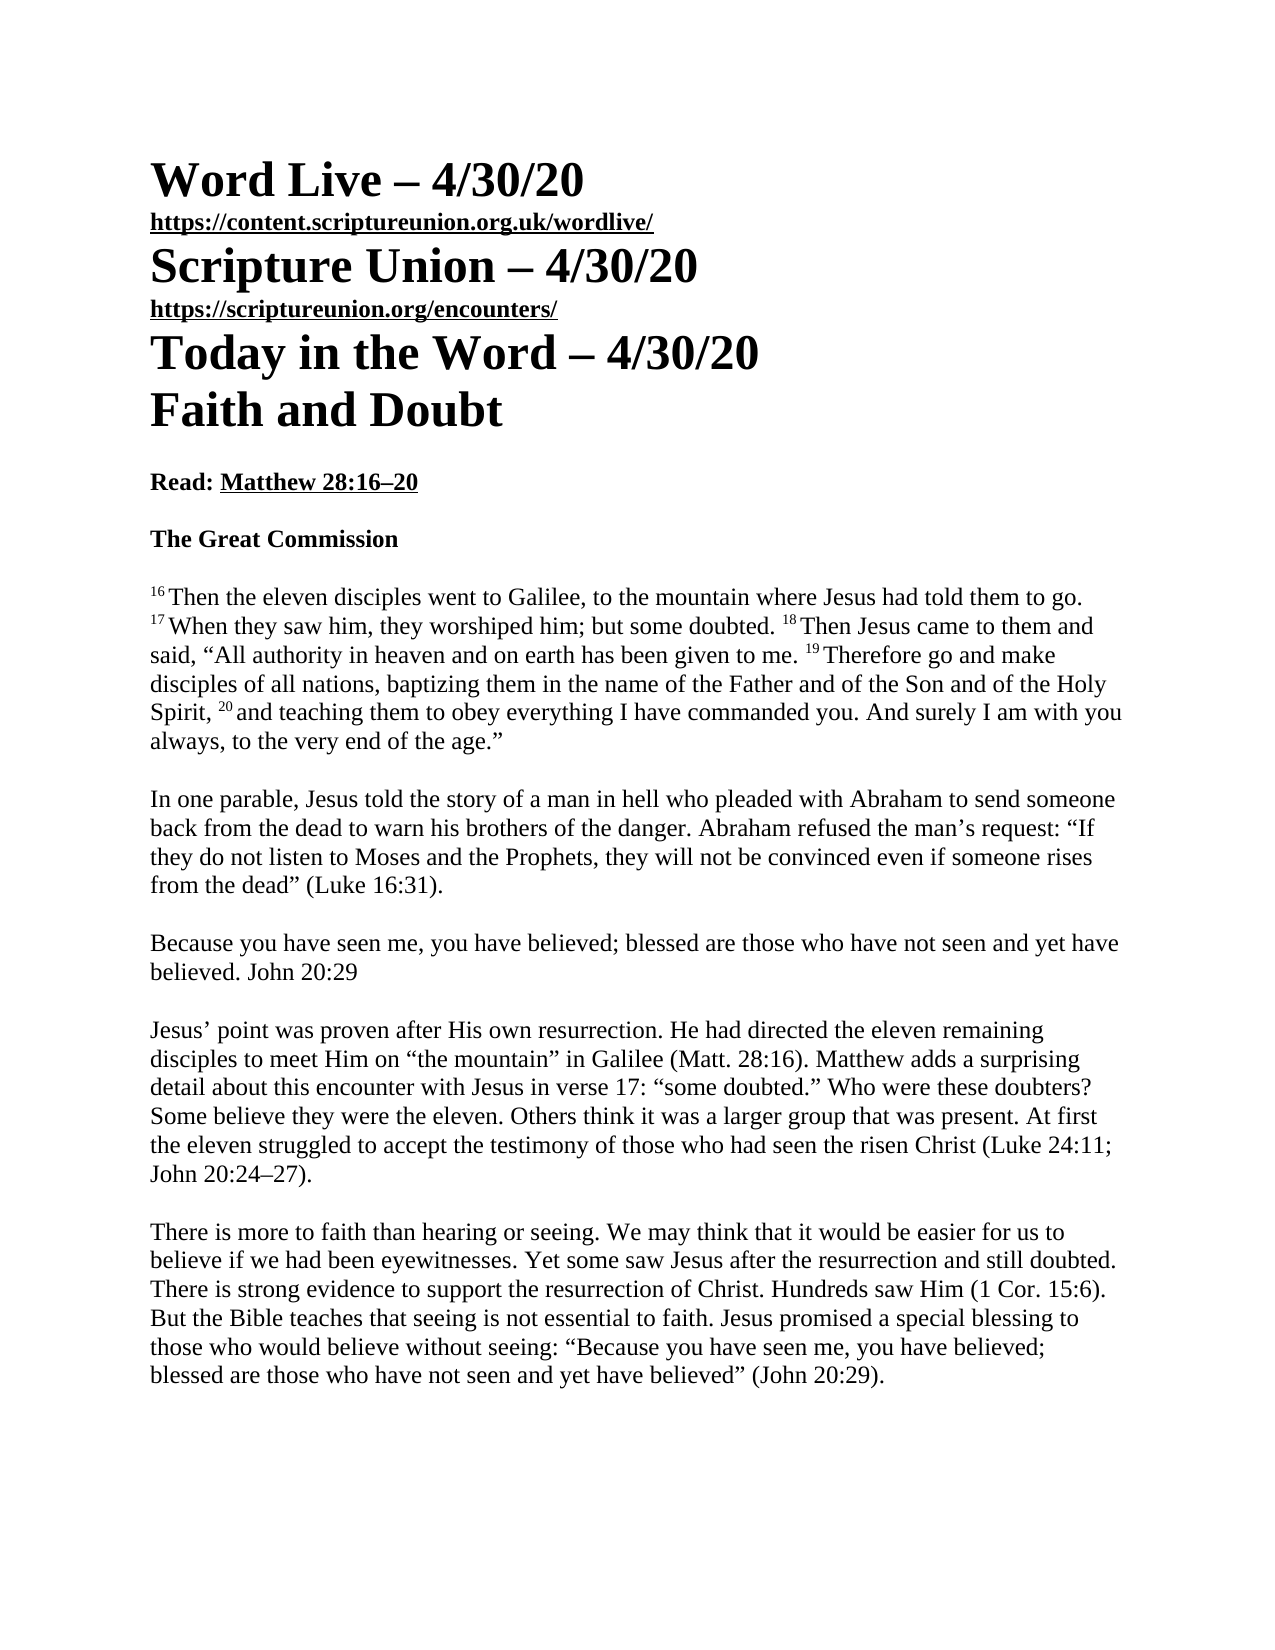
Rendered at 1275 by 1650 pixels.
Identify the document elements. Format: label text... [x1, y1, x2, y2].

subtitle Faith and Doubt [150, 380, 1125, 437]
subtitle Today in the Word – 4/30/20 [150, 322, 1125, 380]
text There is more to faith than hearing or seeing. We may think that it would be easier for us to believe if we had been eyewitnesses. Yet some saw Jesus after the resurrection and still doubted. There is strong evidence to support the resurrection of Christ. Hundreds saw Him (1 Cor. 15:6). But the Bible teaches that seeing is not essential to faith. Jesus promised a special blessing to those who would believe without seeing: “Because you have seen me, you have believed; blessed are those who have not seen and yet have believed” (John 20:29). [150, 1217, 1125, 1389]
text Read: Matthew 28:16–20 [150, 467, 1125, 495]
subtitle Scripture Union – 4/30/20 [150, 236, 1125, 294]
text Because you have seen me, you have believed; blessed are those who have not seen and yet have believed. John 20:29 [150, 928, 1125, 986]
text In one parable, Jesus told the story of a man in hell who pleaded with Abraham to send someone back from the dead to warn his brothers of the danger. Abraham refused the man’s request: “If they do not listen to Moses and the Prophets, they will not be convinced even if someone rises from the dead” (Luke 16:31). [150, 784, 1125, 899]
subtitle The Great Commission [150, 524, 1125, 553]
text Jesus’ point was proven after His own resurrection. He had directed the eleven remaining disciples to meet Him on “the mountain” in Galilee (Matt. 28:16). Matthew adds a surprising detail about this encounter with Jesus in verse 17: “some doubted.” Who were these doubters? Some believe they were the eleven. Others think it was a larger group that was present. At first the eleven struggled to accept the testimony of those who had seen the risen Christ (Luke 24:11; John 20:24–27). [150, 1015, 1125, 1187]
text 16 Then the eleven disciples went to Galilee, to the mountain where Jesus had told them to go. 17 When they saw him, they worshiped him; but some doubted. 18 Then Jesus came to them and said, “All authority in heaven and on earth has been given to me. 19 Therefore go and make disciples of all nations, baptizing them in the name of the Father and of the Son and of the Holy Spirit, 20 and teaching them to obey everything I have commanded you. And surely I am with you always, to the very end of the age.” [150, 582, 1125, 755]
subtitle Word Live – 4/30/20 [150, 150, 1125, 207]
subtitle https://content.scriptureunion.org.uk/wordlive/ [150, 207, 1125, 236]
text https://scriptureunion.org/encounters/ [150, 294, 1125, 322]
